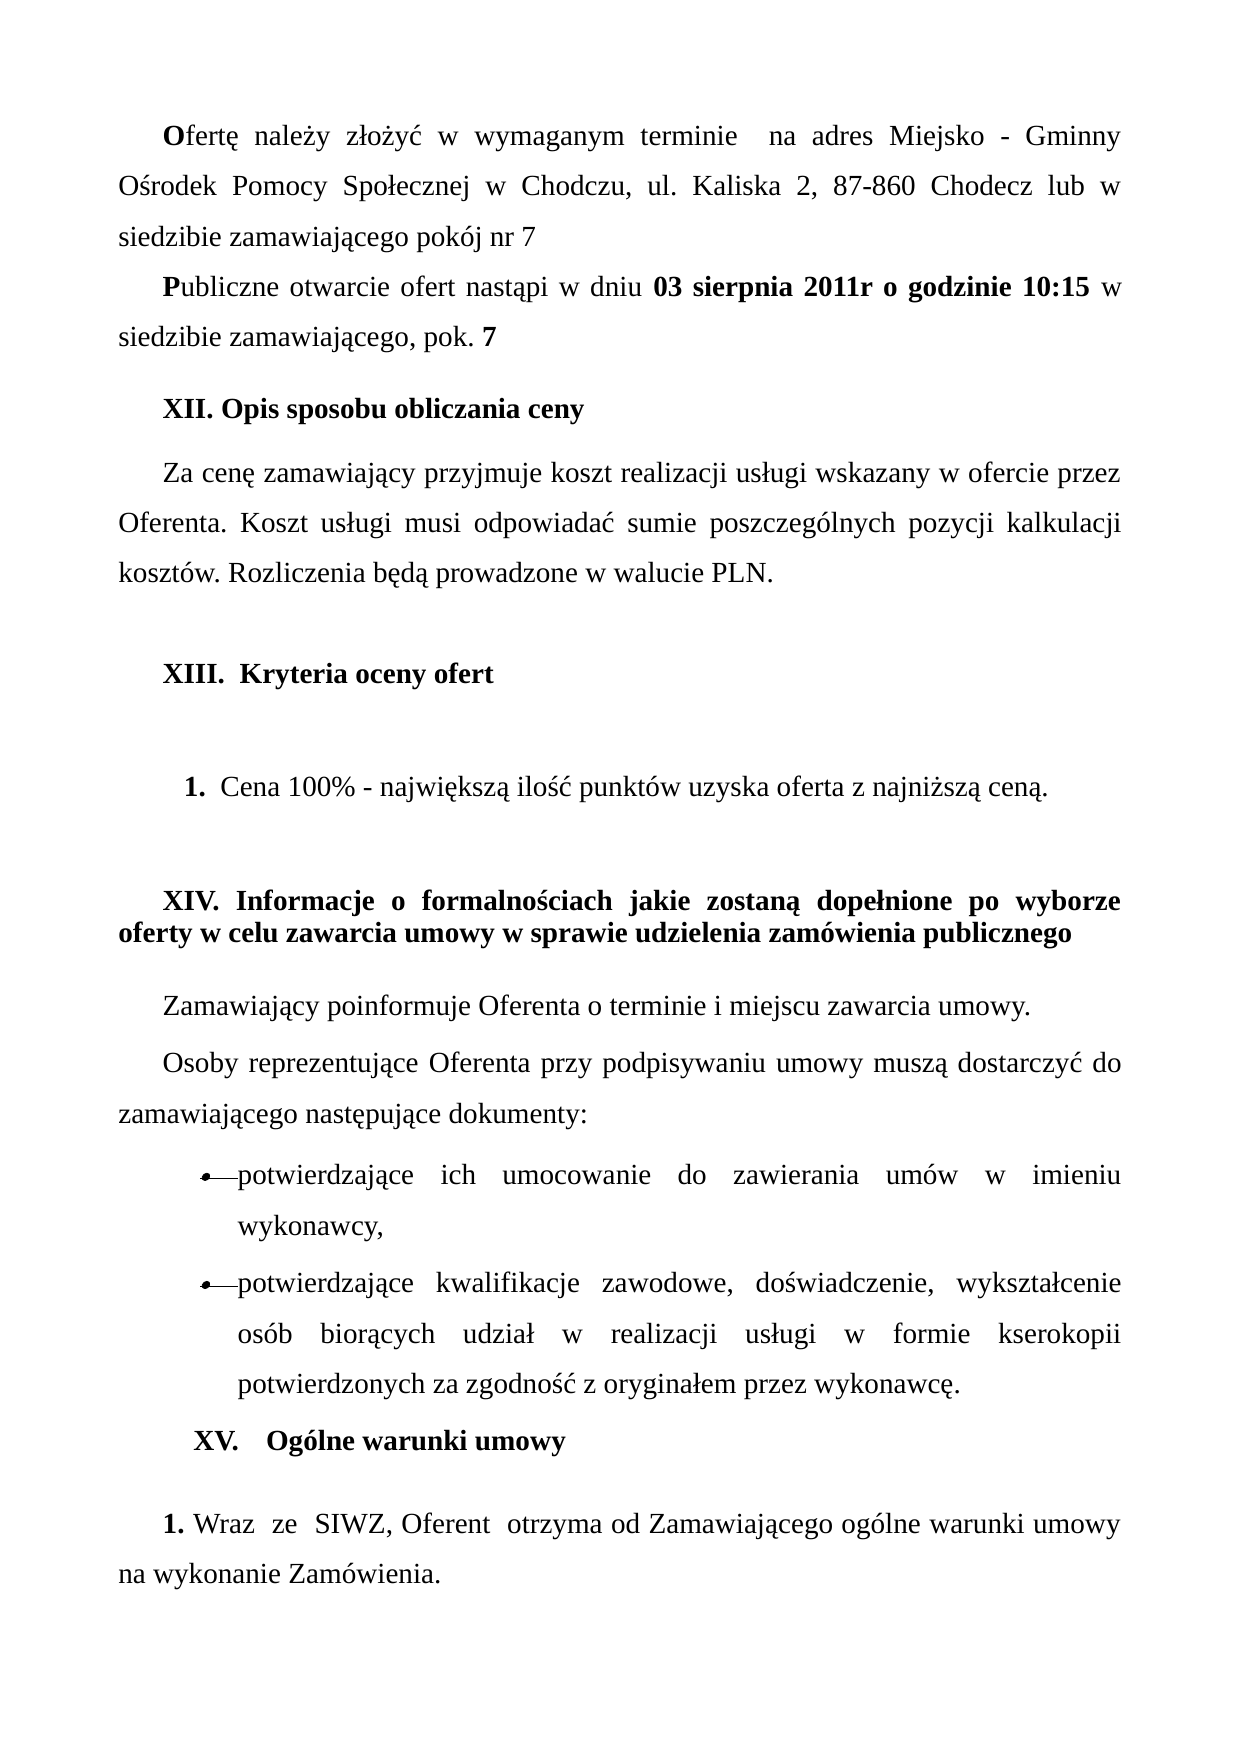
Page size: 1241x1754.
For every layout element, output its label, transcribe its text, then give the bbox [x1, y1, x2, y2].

text XIV. Informacje o formalnościach jakie zostaną dopełnione po wyborze oferty w celu zawarcia umowy w sprawie udzielenia zamówienia publicznego [118, 884, 1122, 948]
list Ogólne warunki umowy [193, 1427, 1122, 1456]
text XII. Opis sposobu obliczania ceny [118, 392, 1122, 425]
text 1. Wraz ze SIWZ, Oferent otrzyma od Zamawiającego ogólne warunki umowy na wykonanie Zamówienia. [118, 1506, 1122, 1590]
text Ofertę należy złożyć w wymaganym terminie na adres Miejsko - Gminny Ośrodek Pomocy Społecznej w Chodczu, ul. Kaliska 2, 87-860 Chodecz lub w siedzibie zamawiającego pokój nr 7 [118, 118, 1122, 252]
list potwierdzające kwalifikacje zawodowe, doświadczenie, wykształcenie osób biorących udział w realizacji usługi w formie kserokopii potwierdzonych za zgodność z oryginałem przez wykonawcę. [200, 1265, 1122, 1399]
text 1. Cena 100% - największą ilość punktów uzyska oferta z najniższą ceną. [118, 769, 1122, 803]
list potwierdzające ich umocowanie do zawierania umów w imieniu wykonawcy, [200, 1157, 1122, 1241]
text Zamawiający poinformuje Oferenta o terminie i miejscu zawarcia umowy. [118, 988, 1122, 1021]
text Osoby reprezentujące Oferenta przy podpisywaniu umowy muszą dostarczyć do zamawiającego następujące dokumenty: [118, 1046, 1122, 1129]
text XIII. Kryteria oceny ofert [118, 656, 1122, 689]
text Za cenę zamawiający przyjmuje koszt realizacji usługi wskazany w ofercie przez Oferenta. Koszt usługi musi odpowiadać sumie poszczególnych pozycji kalkulacji kosztów. Rozliczenia będą prowadzone w walucie PLN. [118, 455, 1122, 589]
text Publiczne otwarcie ofert nastąpi w dniu 03 sierpnia 2011r o godzinie 10:15 w siedzibie zamawiającego, pok. 7 [118, 269, 1122, 353]
